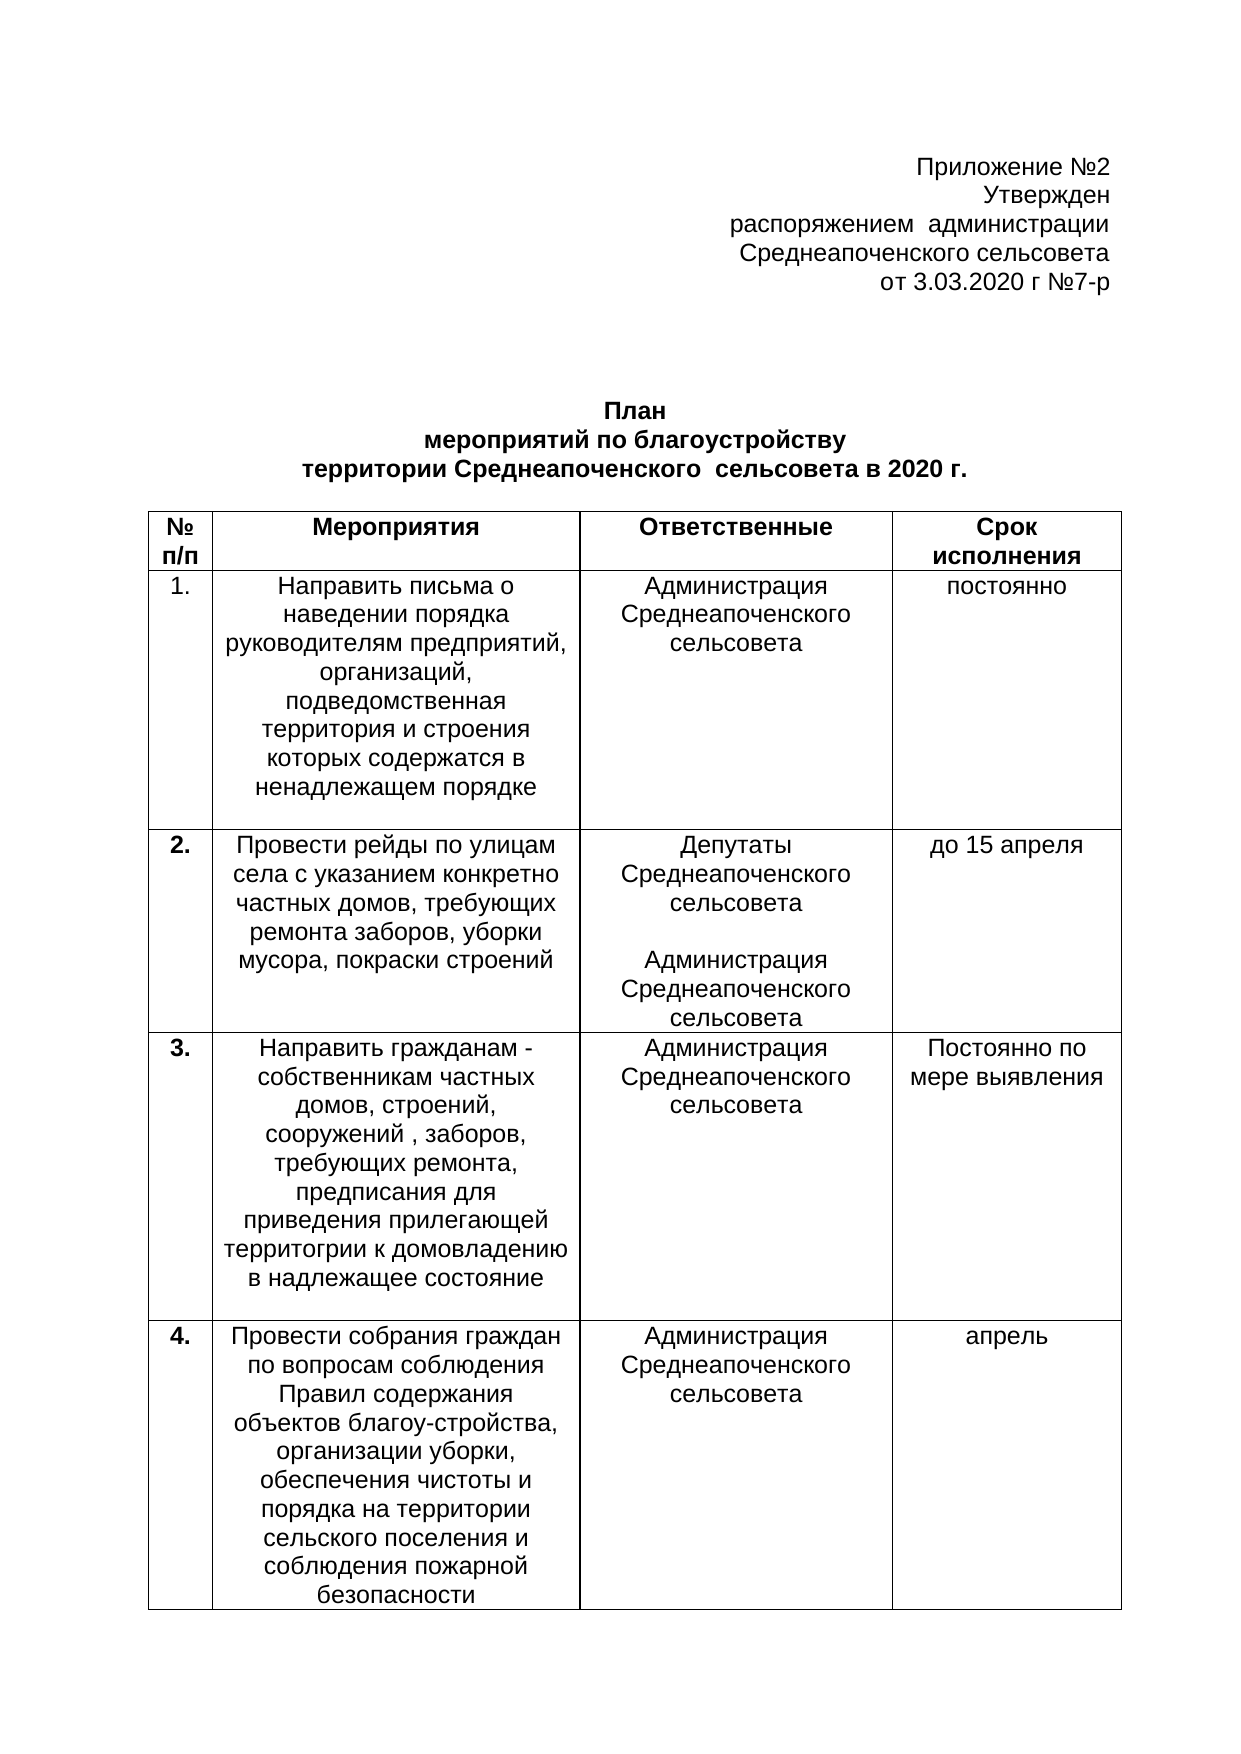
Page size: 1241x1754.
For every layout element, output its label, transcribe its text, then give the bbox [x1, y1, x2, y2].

text Утвержден [159, 180, 1110, 209]
table_cell 2. [149, 830, 212, 1032]
table_header Ответственные [581, 512, 892, 569]
table_cell Администрация Среднеапоченского сельсовета [581, 1033, 892, 1320]
text Среднеапоченского сельсовета [159, 238, 1110, 267]
table_cell постоянно [893, 571, 1121, 829]
table_header Срок исполнения [893, 512, 1121, 569]
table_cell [213, 1321, 579, 1609]
table_header Мероприятия [213, 512, 579, 569]
table_cell 1. [149, 571, 212, 829]
text мероприятий по благоустройству [159, 425, 1110, 453]
table_cell Направить гражданам -собственникам частных домов, строений, сооружений , заборов, требующих ремонта, предписания для приведения прилегающей территогрии к домовладению в надлежащее состояние [213, 1033, 579, 1320]
text от 3.03.2020 г №7-р [159, 267, 1110, 295]
text План [159, 396, 1110, 425]
table_cell Депутаты Среднеапоченского сельсовета Администрация Среднеапоченского сельсовета [581, 830, 892, 1032]
table_cell Администрация Среднеапоченского сельсовета [581, 571, 892, 829]
text территории Среднеапоченского сельсовета в 2020 г. [159, 453, 1110, 482]
table_header № п/п [149, 512, 212, 569]
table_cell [581, 1321, 892, 1609]
table_cell апрель [893, 1321, 1121, 1609]
table_cell Провести рейды по улицам села с указанием конкретно частных домов, требующих ремонта заборов, уборки мусора, покраски строений [213, 830, 579, 1032]
table_cell до 15 апреля [893, 830, 1121, 1032]
table_cell 3. [149, 1033, 212, 1320]
text распоряжением администрации [159, 209, 1110, 238]
text Приложение №2 [159, 152, 1110, 180]
table_cell Направить письма о наведении порядка руководителям предприятий, организаций, подведомственная территория и строения которых содержатся в ненадлежащем порядке [213, 571, 579, 829]
table_cell 4. [149, 1321, 212, 1609]
table_cell Постоянно по мере выявления [893, 1033, 1121, 1320]
